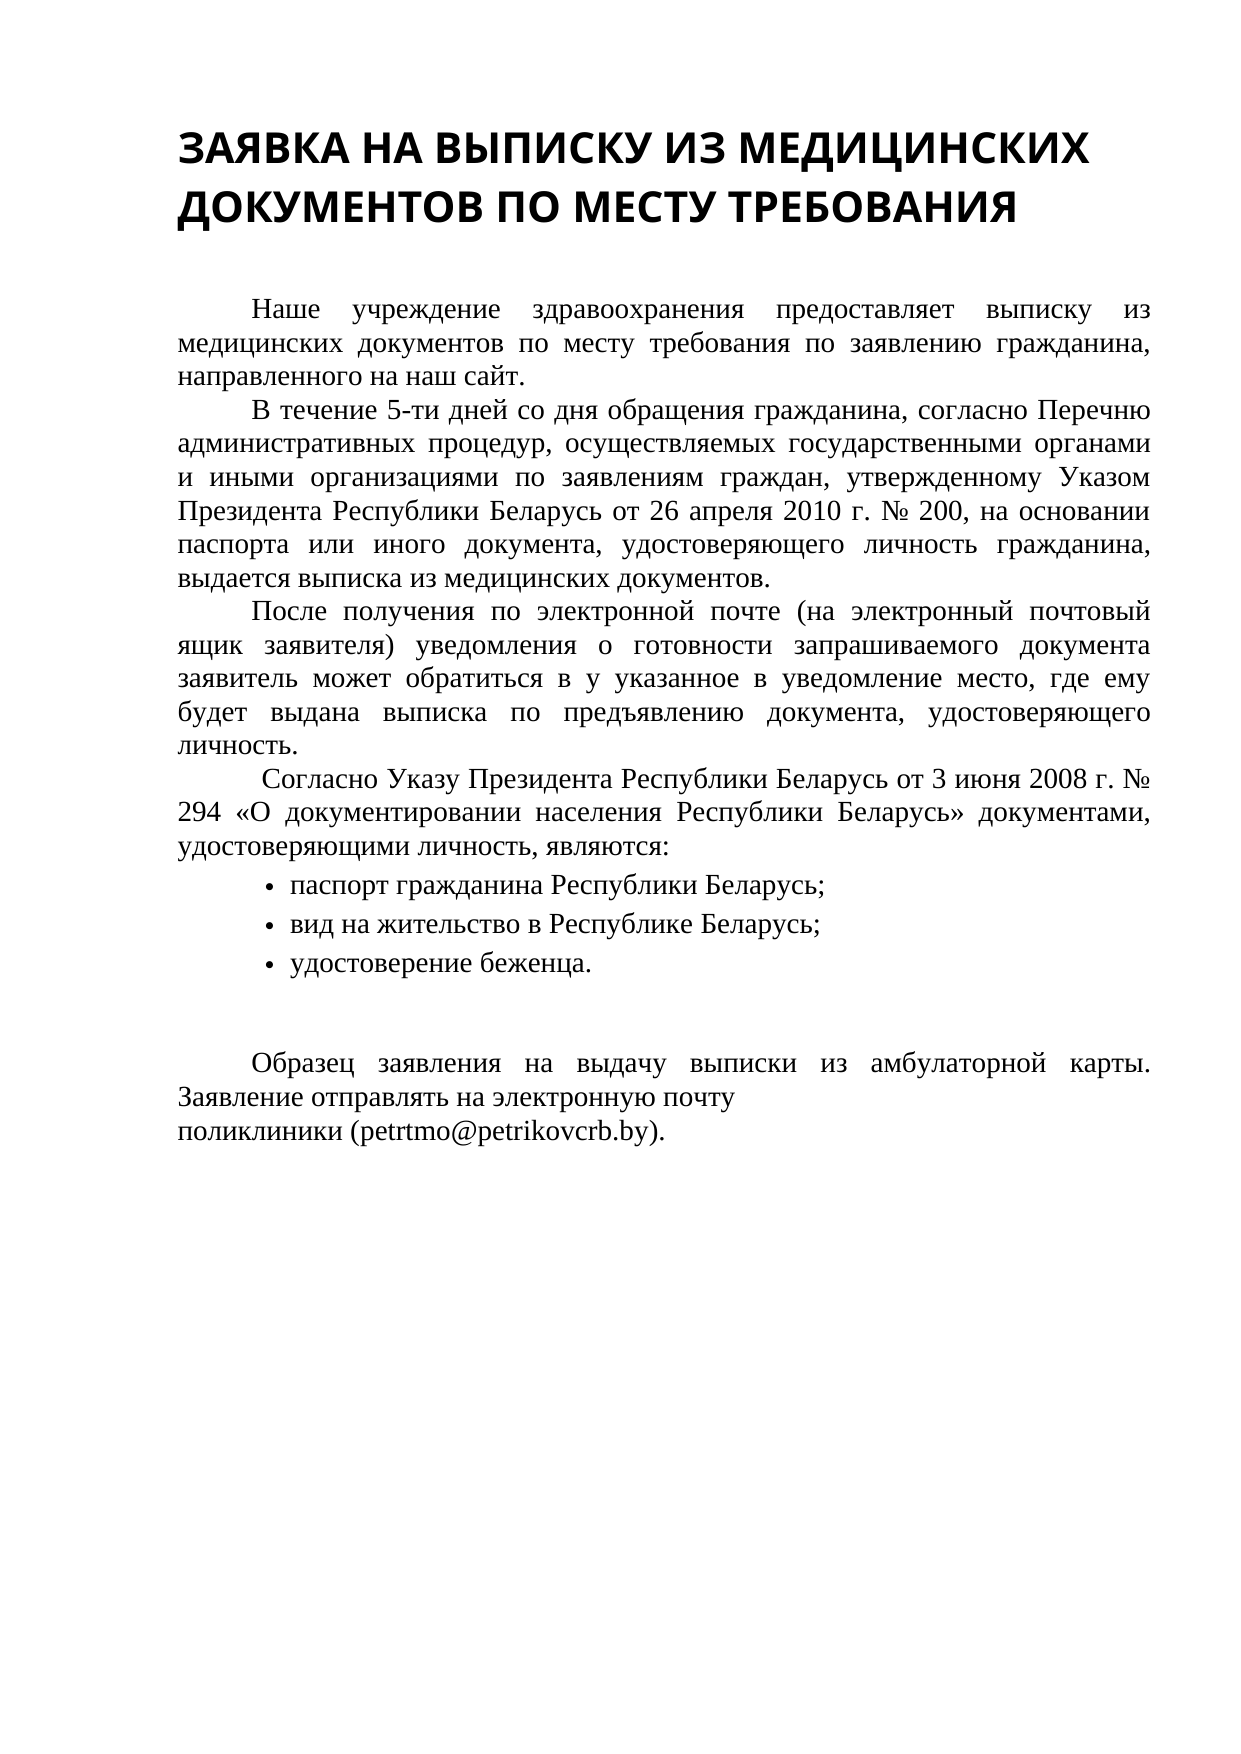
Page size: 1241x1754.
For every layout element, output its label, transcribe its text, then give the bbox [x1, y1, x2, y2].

text Образец заявления на выдачу выписки из амбулаторной карты. Заявление отправлять на электронную почту [177, 1046, 1152, 1113]
text Наше учреждение здравоохранения предоставляет выписку из медицинских документов по месту требования по заявлению гражданина, направленного на наш сайт. [177, 291, 1152, 392]
text В течение 5-ти дней со дня обращения гражданина, согласно Перечню административных процедур, осуществляемых государственными органами и иными организациями по заявлениям граждан, утвержденному Указом Президента Республики Беларусь от 26 апреля 2010 г. № 200, на основании паспорта или иного документа, удостоверяющего личность гражданина, выдается выписка из медицинских документов. [177, 392, 1152, 593]
list удостоверение беженца. [226, 939, 1152, 978]
list паспорт гражданина Республики Беларусь; [226, 862, 1152, 901]
subtitle ЗАЯВКА НА ВЫПИСКУ ИЗ МЕДИЦИНСКИХ ДОКУМЕНТОВ ПО МЕСТУ ТРЕБОВАНИЯ [177, 118, 1152, 234]
list вид на жительство в Республике Беларусь; [226, 901, 1152, 939]
text Согласно Указу Президента Республики Беларусь от 3 июня 2008 г. № 294 «О документировании населения Республики Беларусь» документами, удостоверяющими личность, являются: [177, 761, 1152, 862]
text поликлиники (petrtmo@petrikovcrb.by). [177, 1113, 1152, 1146]
text После получения по электронной почте (на электронный почтовый ящик заявителя) уведомления о готовности запрашиваемого документа заявитель может обратиться в у указанное в уведомление место, где ему будет выдана выписка по предъявлению документа, удостоверяющего личность. [177, 593, 1152, 761]
